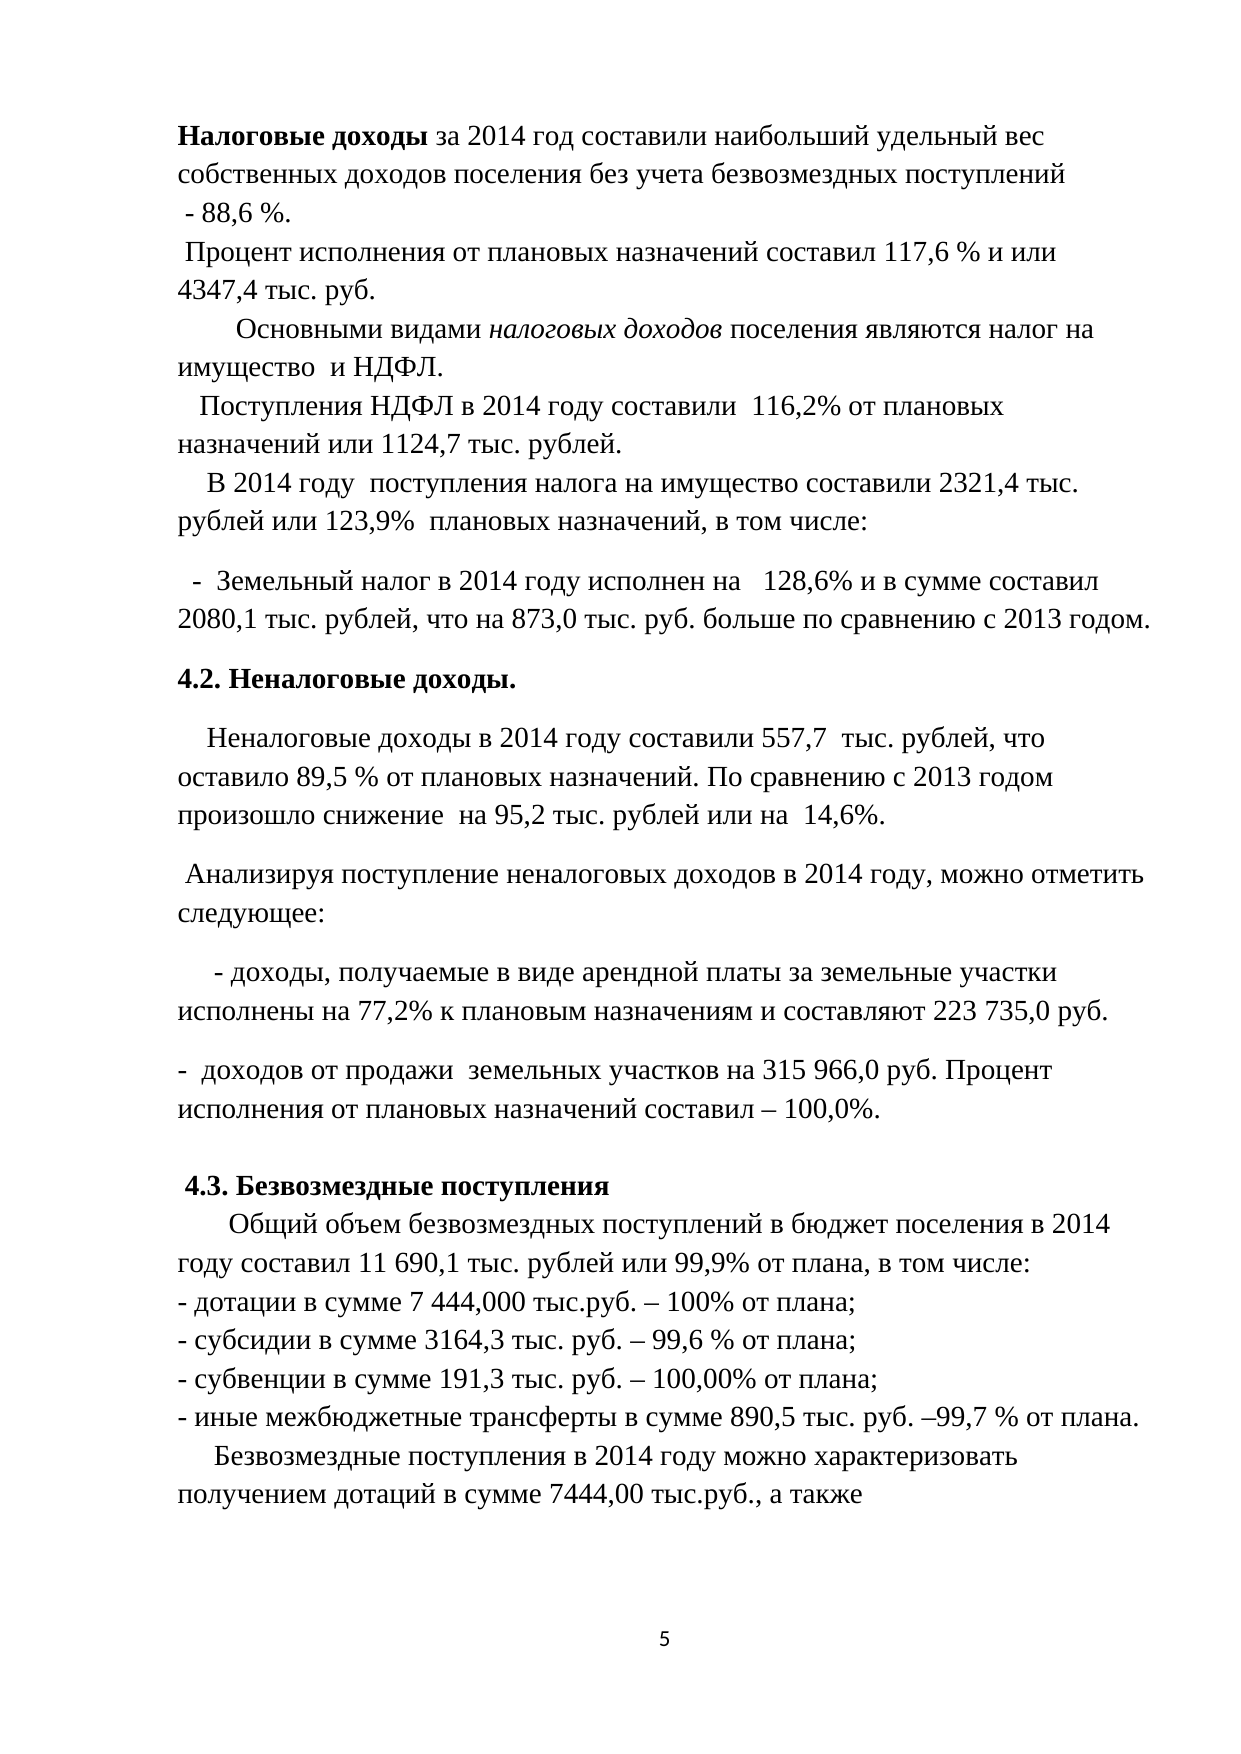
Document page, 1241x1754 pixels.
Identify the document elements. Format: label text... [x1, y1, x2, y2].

text В 2014 году поступления налога на имущество составили 2321,4 тыс. рублей или 123,9% плановых назначений, в том числе: [177, 465, 1152, 537]
text - субвенции в сумме 191,3 тыс. руб. – 100,00% от плана; [177, 1361, 1152, 1394]
text - 88,6 %. [177, 195, 1152, 229]
text - дотации в сумме 7 444,000 тыс.руб. – 100% от плана; [177, 1284, 1152, 1317]
text Безвозмездные поступления в 2014 году можно характеризовать получением дотаций в сумме 7444,00 тыс.руб., а также [177, 1438, 1152, 1510]
text - доходы, получаемые в виде арендной платы за земельные участки исполнены на 77,2% к плановым назначениям и составляют 223 735,0 руб. [177, 954, 1152, 1027]
text Общий объем безвозмездных поступлений в бюджет поселения в 2014 году составил 11 690,1 тыс. рублей или 99,9% от плана, в том числе: [177, 1207, 1152, 1279]
text Поступления НДФЛ в 2014 году составили 116,2% от плановых назначений или 1124,7 тыс. рублей. [177, 388, 1152, 460]
text Анализируя поступление неналоговых доходов в 2014 году, можно отметить следующее: [177, 857, 1152, 929]
text - иные межбюджетные трансферты в сумме 890,5 тыс. руб. –99,7 % от плана. [177, 1399, 1152, 1433]
text 4.3. Безвозмездные поступления [177, 1168, 1152, 1202]
text - доходов от продажи земельных участков на 315 966,0 руб. Процент исполнения от плановых назначений составил – 100,0%. [177, 1052, 1152, 1124]
text - Земельный налог в 2014 году исполнен на 128,6% и в сумме составил 2080,1 тыс. рублей, что на 873,0 тыс. руб. больше по сравнению с 2013 годом. [177, 563, 1152, 635]
text - субсидии в сумме 3164,3 тыс. руб. – 99,6 % от плана; [177, 1322, 1152, 1356]
text Налоговые доходы за 2014 год составили наибольший удельный вес собственных доходов поселения без учета безвозмездных поступлений [177, 118, 1152, 190]
text Неналоговые доходы в 2014 году составили 557,7 тыс. рублей, что оставило 89,5 % от плановых назначений. По сравнению с 2013 годом произошло снижение на 95,2 тыс. рублей или на 14,6%. [177, 720, 1152, 831]
text Процент исполнения от плановых назначений составил 117,6 % и или 4347,4 тыс. руб. [177, 234, 1152, 306]
text Основными видами налоговых доходов поселения являются налог на имущество и НДФЛ. [177, 311, 1152, 383]
text 4.2. Неналоговые доходы. [177, 661, 1152, 694]
